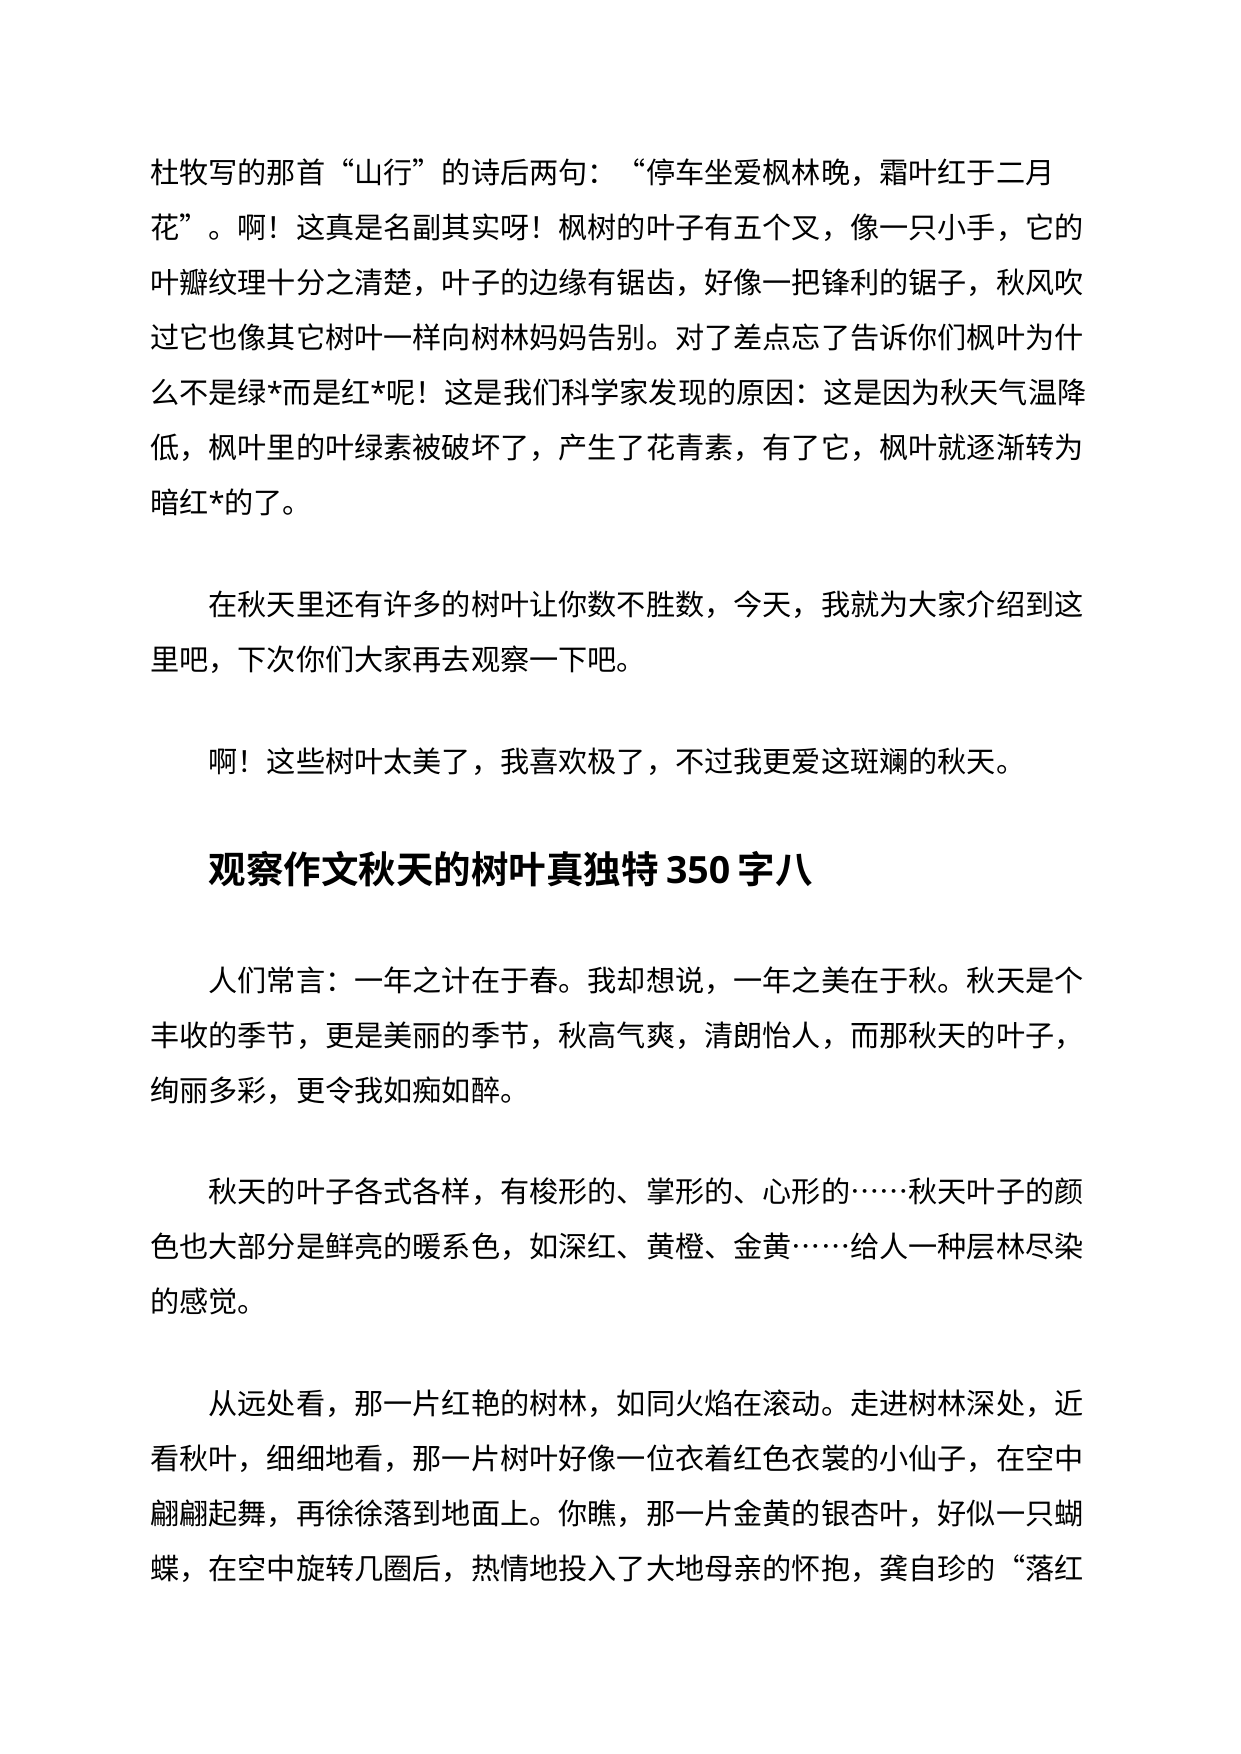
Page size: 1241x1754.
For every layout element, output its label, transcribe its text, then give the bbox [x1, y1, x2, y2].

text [150, 150, 1090, 522]
text 啊！这些树叶太美了，我喜欢极了，不过我更爱这斑斓的秋天。 [150, 738, 1090, 780]
text 秋天的叶子各式各样，有梭形的、掌形的、心形的……秋天叶子的颜色也大部分是鲜亮的暖系色，如深红、黄橙、金黄……给人一种层林尽染的感觉。 [150, 1169, 1090, 1321]
text 人们常言：一年之计在于春。我却想说，一年之美在于秋。秋天是个丰收的季节，更是美丽的季节，秋高气爽，清朗怡人，而那秋天的叶子，绚丽多彩，更令我如痴如醉。 [150, 957, 1090, 1109]
text 在秋天里还有许多的树叶让你数不胜数，今天，我就为大家介绍到这里吧，下次你们大家再去观察一下吧。 [150, 581, 1090, 679]
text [150, 1381, 1090, 1588]
text 观察作文秋天的树叶真独特350字八 [150, 840, 1090, 894]
